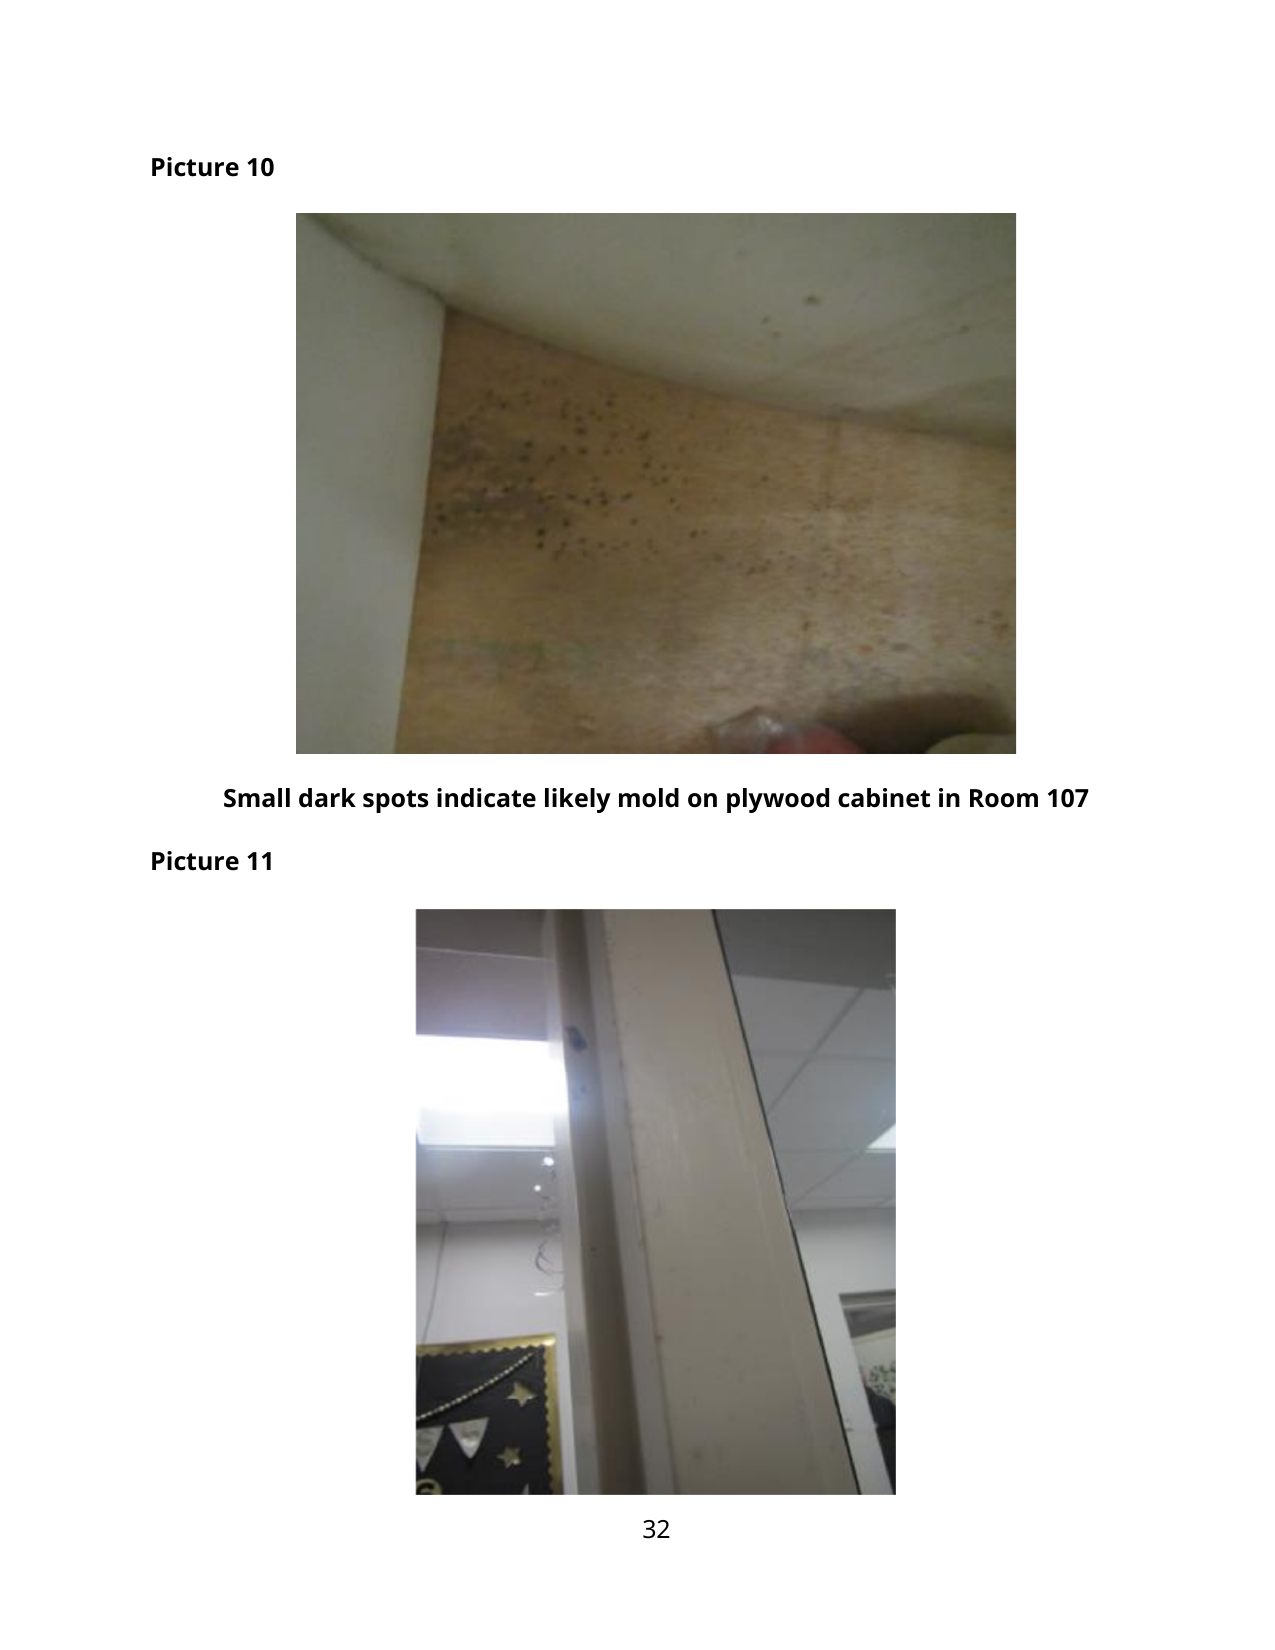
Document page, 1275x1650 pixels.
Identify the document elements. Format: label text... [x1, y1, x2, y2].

text Small dark spots indicate likely mold on plywood cabinet in Room 107 [150, 780, 1162, 814]
picture [296, 213, 1017, 754]
picture [417, 910, 895, 1494]
text Picture 10 [150, 150, 1162, 184]
text Picture 11 [150, 844, 1162, 878]
